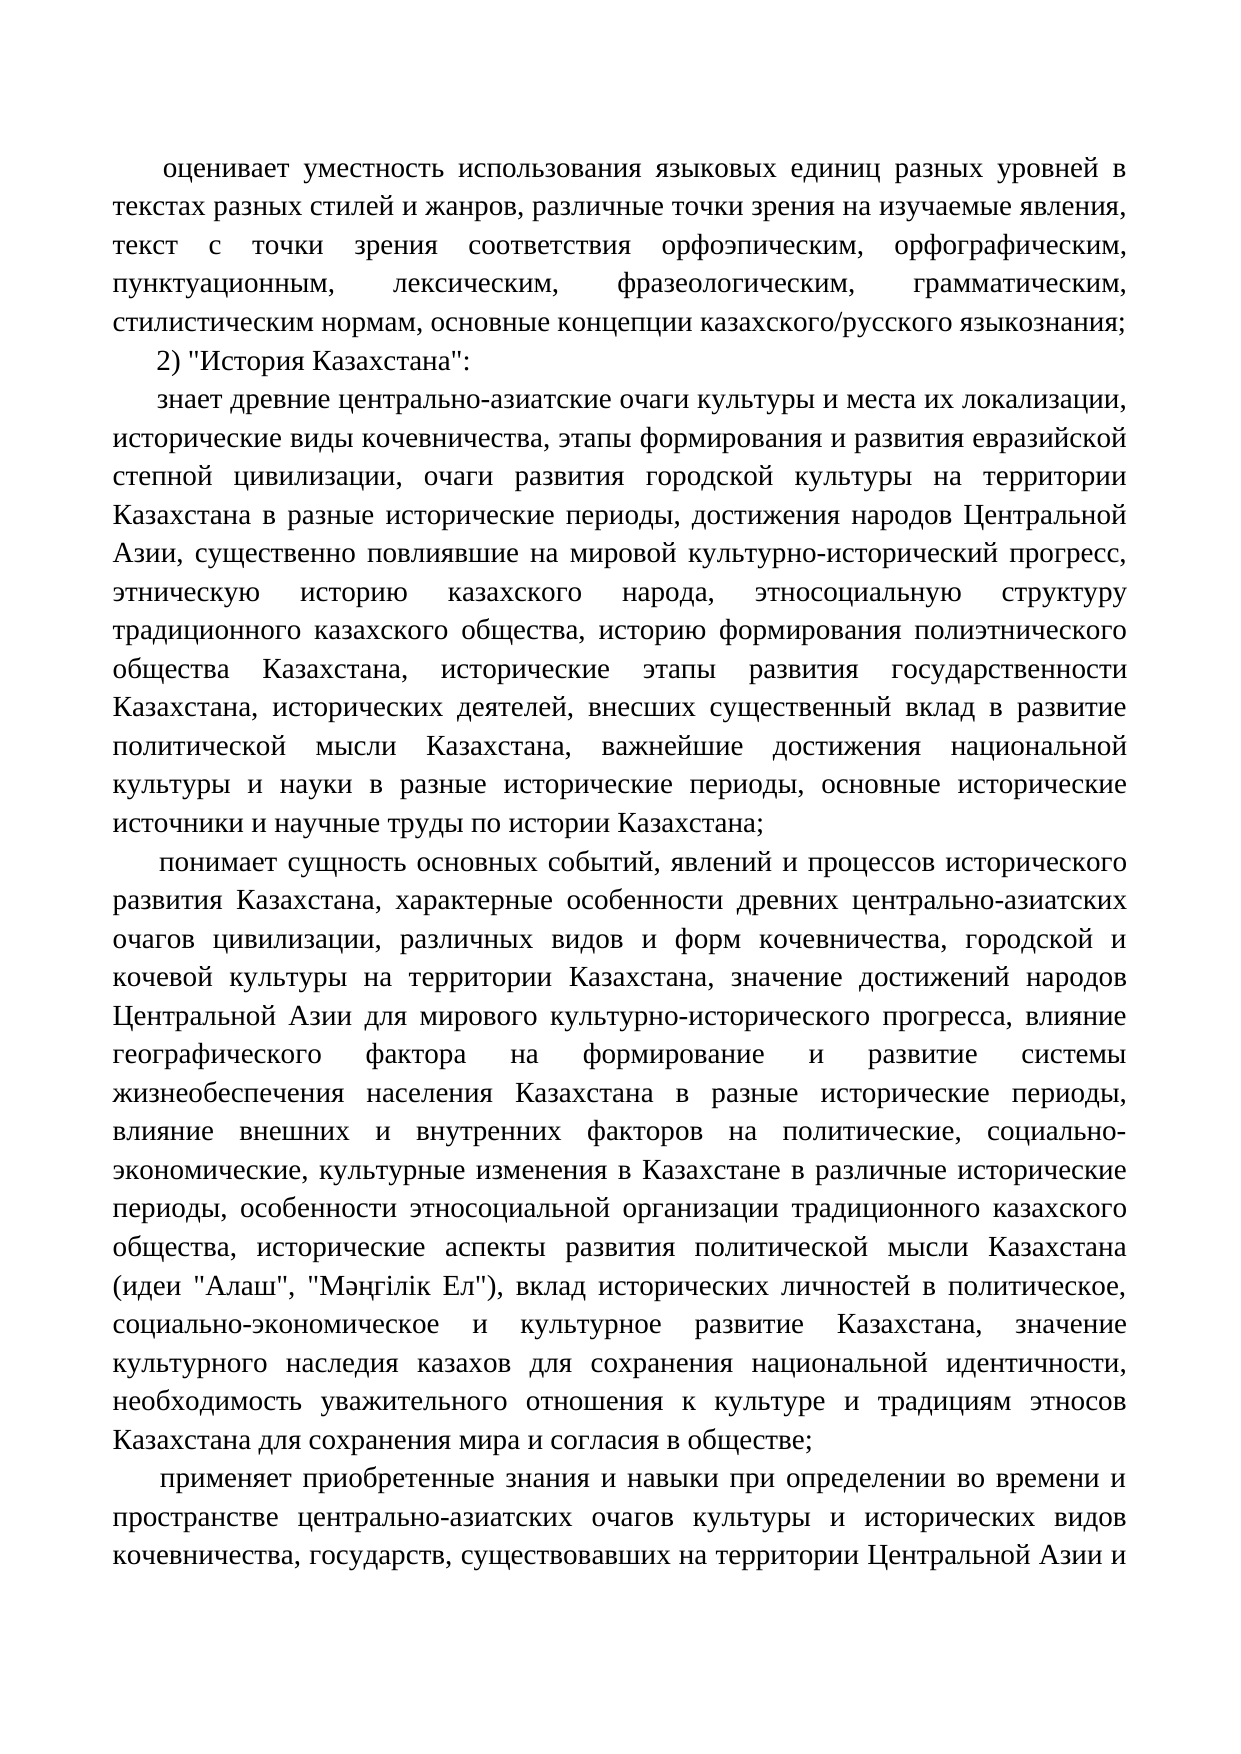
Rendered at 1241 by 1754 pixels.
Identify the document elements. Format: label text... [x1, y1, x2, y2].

text понимает сущность основных событий, явлений и процессов исторического развития Казахстана, характерные особенности древних центрально-азиатских очагов цивилизации, различных видов и форм кочевничества, городской и кочевой культуры на территории Казахстана, значение достижений народов Центральной Азии для мирового культурно-исторического прогресса, влияние географического фактора на формирование и развитие системы жизнеобеспечения населения Казахстана в разные исторические периоды, влияние внешних и внутренних факторов на политические, социально-экономические, культурные изменения в Казахстане в различные исторические периоды, особенности этносоциальной организации традиционного казахского общества, исторические аспекты развития политической мысли Казахстана (идеи "Алаш", "Мәңгілік Ел"), вклад исторических личностей в политическое, социально-экономическое и культурное развитие Казахстана, значение культурного наследия казахов для сохранения национальной идентичности, необходимость уважительного отношения к культуре и традициям этносов Казахстана для сохранения мира и согласия в обществе; [112, 844, 1128, 1455]
text оценивает уместность использования языковых единиц разных уровней в текстах разных стилей и жанров, различные точки зрения на изучаемые явления, текст с точки зрения соответствия орфоэпическим, орфографическим, пунктуационным, лексическим, фразеологическим, грамматическим, стилистическим нормам, основные концепции казахского/русского языкознания; [112, 150, 1128, 338]
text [112, 1460, 1128, 1571]
text 2) "История Казахстана": [112, 343, 1128, 376]
text знает древние центрально-азиатские очаги культуры и места их локализации, исторические виды кочевничества, этапы формирования и развития евразийской степной цивилизации, очаги развития городской культуры на территории Казахстана в разные исторические периоды, достижения народов Центральной Азии, существенно повлиявшие на мировой культурно-исторический прогресс, этническую историю казахского народа, этносоциальную структуру традиционного казахского общества, историю формирования полиэтнического общества Казахстана, исторические этапы развития государственности Казахстана, исторических деятелей, внесших существенный вклад в развитие политической мысли Казахстана, важнейшие достижения национальной культуры и науки в разные исторические периоды, основные исторические источники и научные труды по истории Казахстана; [112, 381, 1128, 839]
